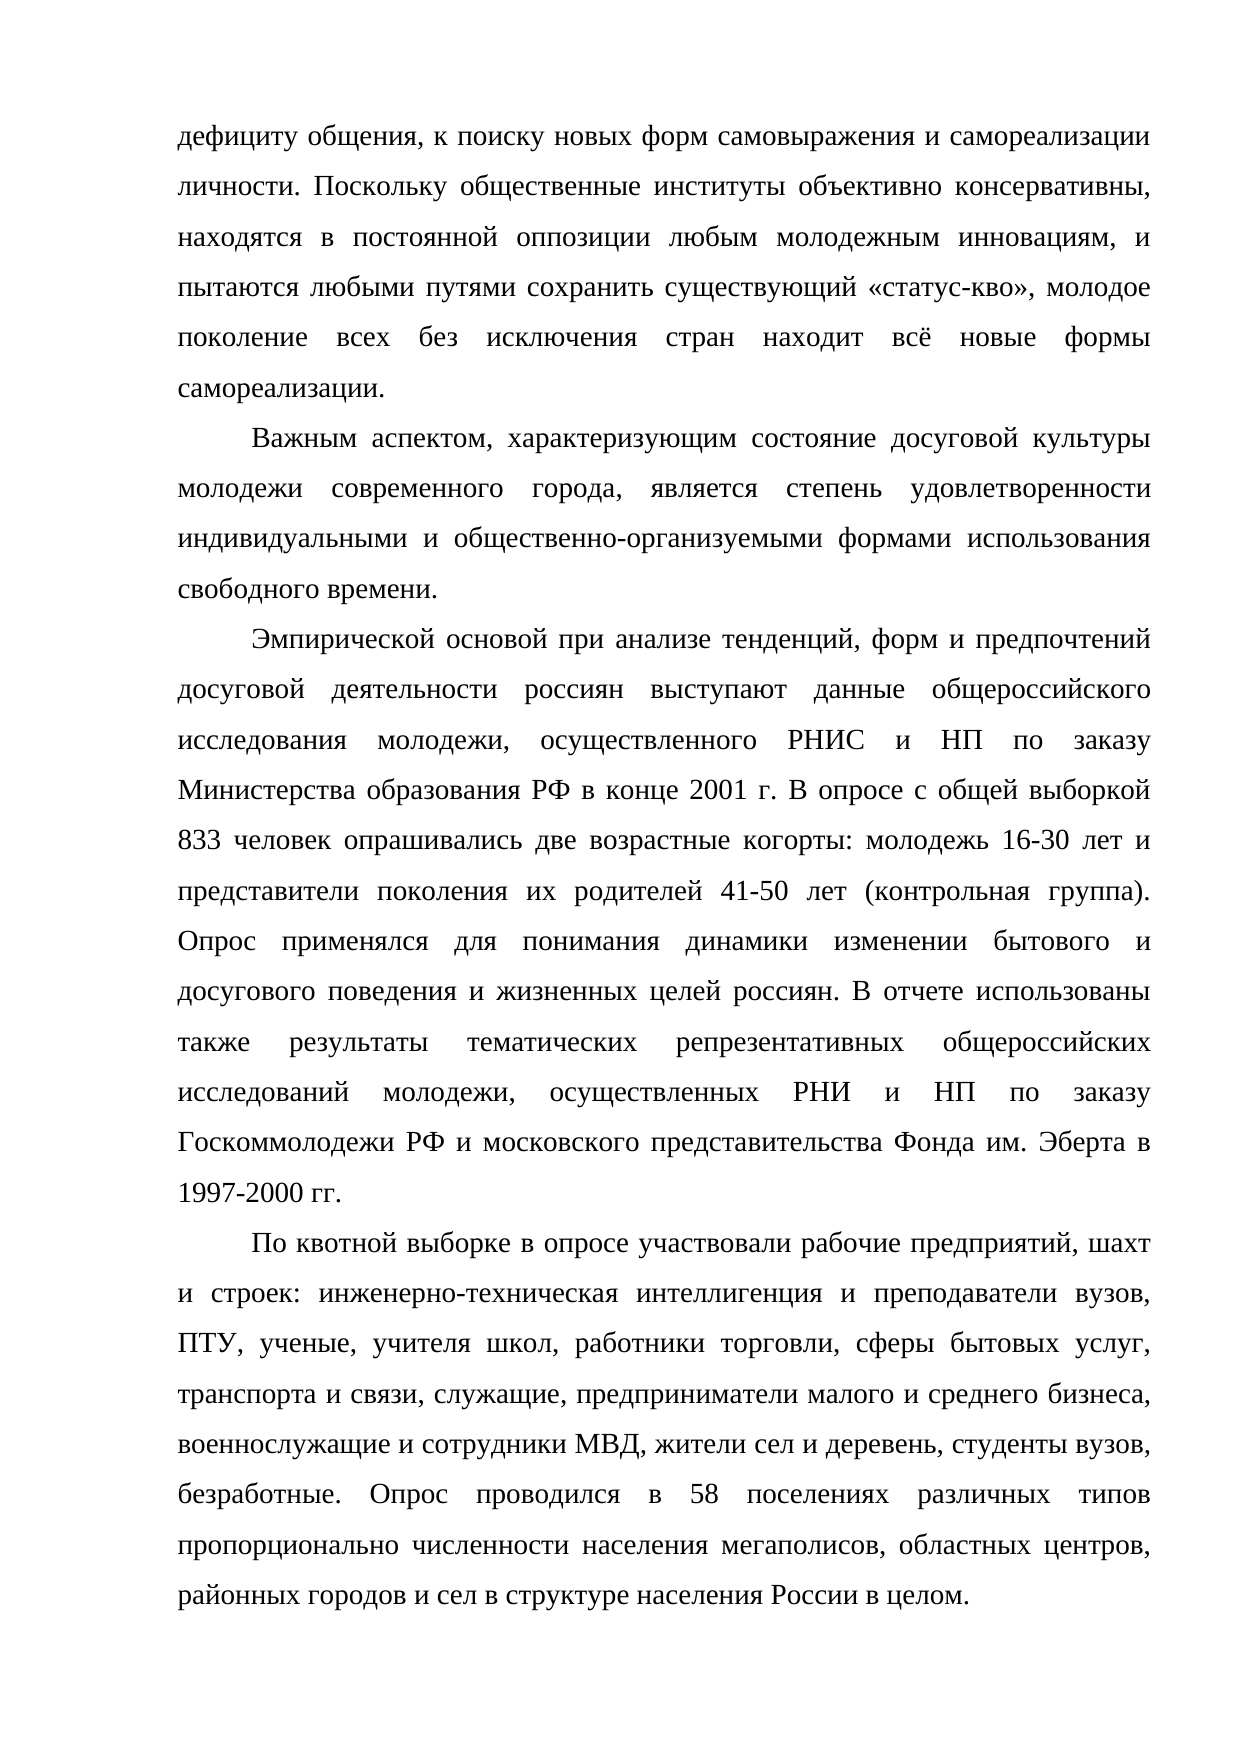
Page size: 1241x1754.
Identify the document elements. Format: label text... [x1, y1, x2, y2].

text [177, 118, 1152, 403]
text По квотной выборке в опросе участвовали рабочие предприятий, шахт и строек: инженерно-техническая интеллигенция и преподаватели вузов, ПТУ, ученые, учителя школ, работники торговли, сферы бытовых услуг, транспорта и связи, служащие, предприниматели малого и среднего бизнеса, военнослужащие и сотрудники МВД, жители сел и деревень, студенты вузов, безработные. Опрос проводился в 58 поселениях различных типов пропорционально численности населения мегаполисов, областных центров, районных городов и сел в структуре населения России в целом. [177, 1225, 1152, 1611]
text Эмпирической основой при анализе тенденций, форм и предпочтений досуговой деятельности россиян выступают данные общероссийского исследования молодежи, осуществленного РНИС и НП по заказу Министерства образования РФ в конце 2001 г. В опросе с общей выборкой 833 человек опрашивались две возрастные когорты: молодежь 16-30 лет и представители поколения их родителей 41-50 лет (контрольная группа). Опрос применялся для понимания динамики изменении бытового и досугового поведения и жизненных целей россиян. В отчете использованы также результаты тематических репрезентативных общероссийских исследований молодежи, осуществленных РНИ и НП по заказу Госкоммолодежи РФ и московского представительства Фонда им. Эберта в 1997-2000 гг. [177, 621, 1152, 1208]
text Важным аспектом, характеризующим состояние досуговой культуры молодежи современного города, является степень удовлетворенности индивидуальными и общественно-организуемыми формами использования свободного времени. [177, 420, 1152, 604]
